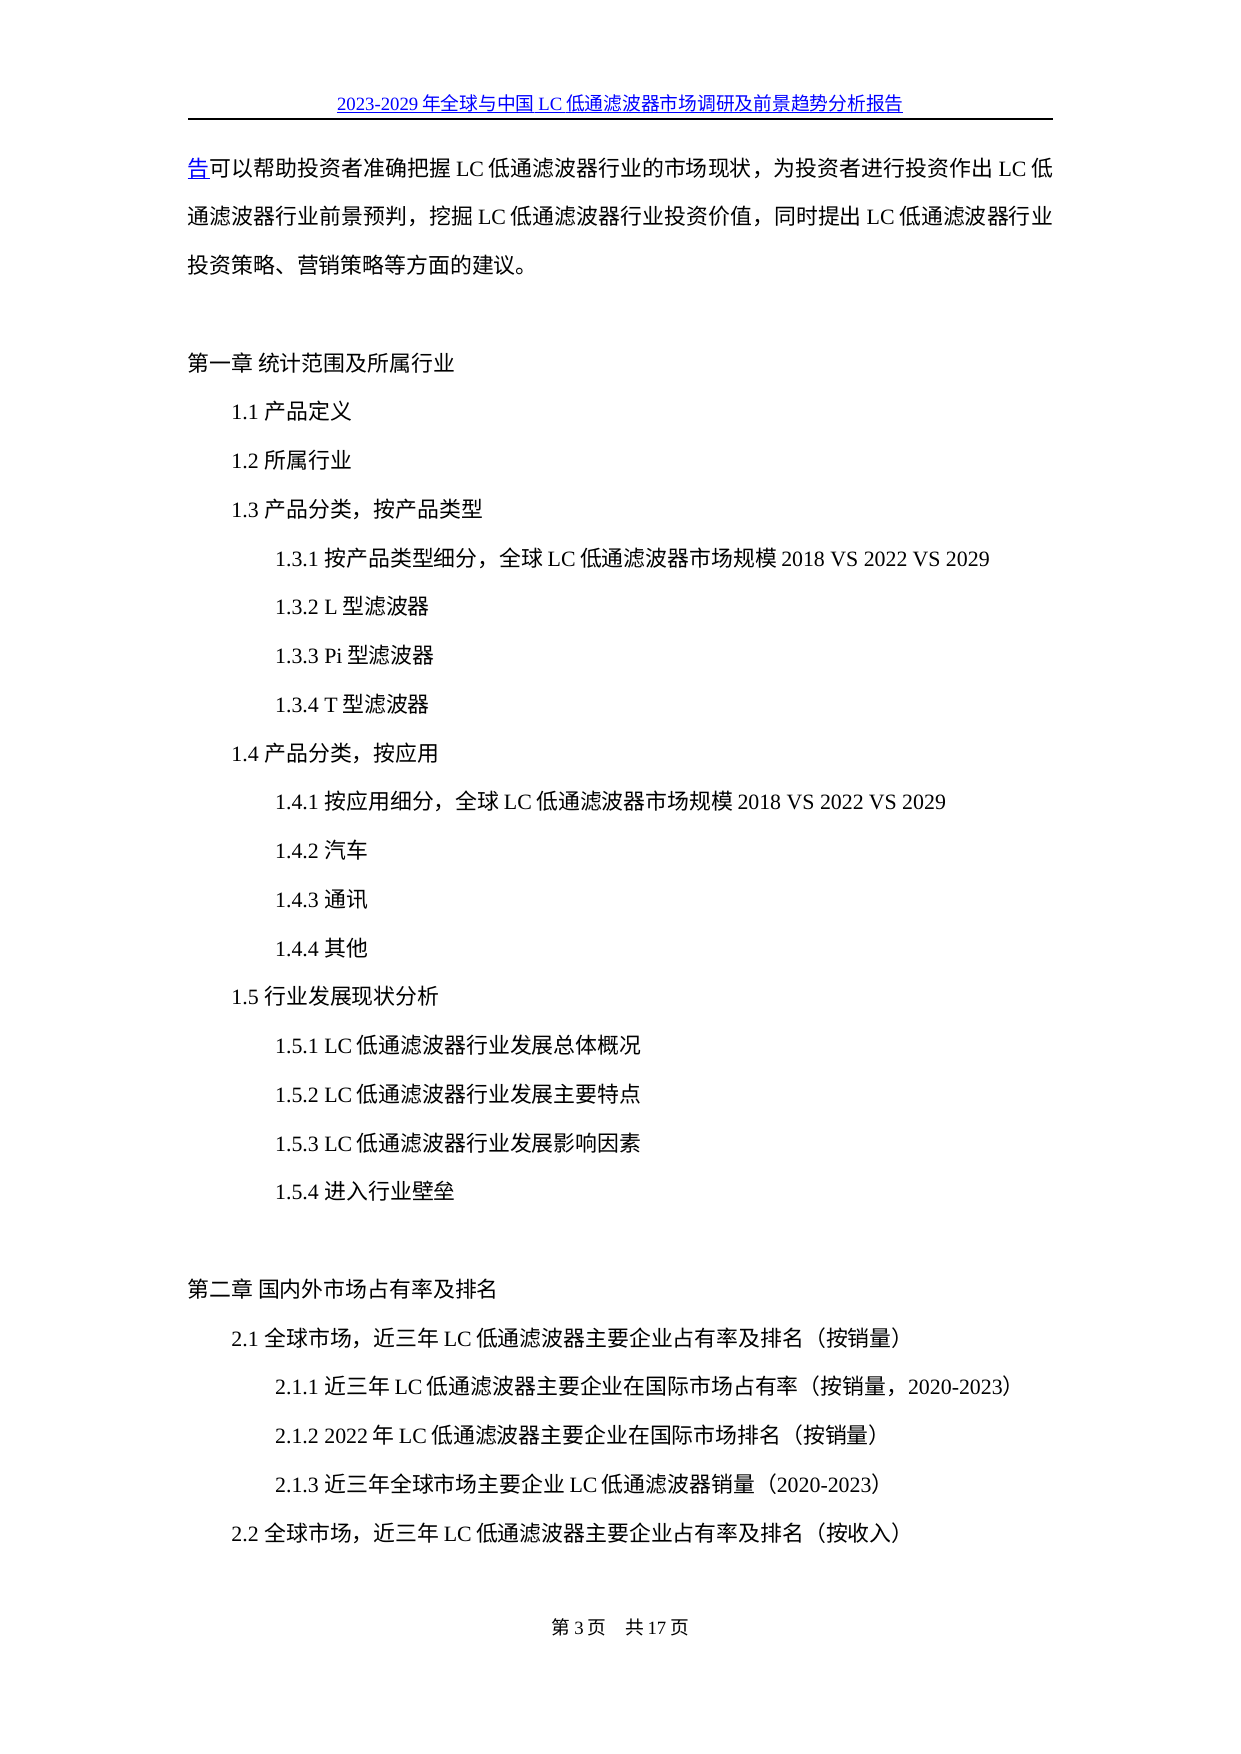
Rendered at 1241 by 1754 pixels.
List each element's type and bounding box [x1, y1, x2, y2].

text [187, 150, 1053, 1548]
